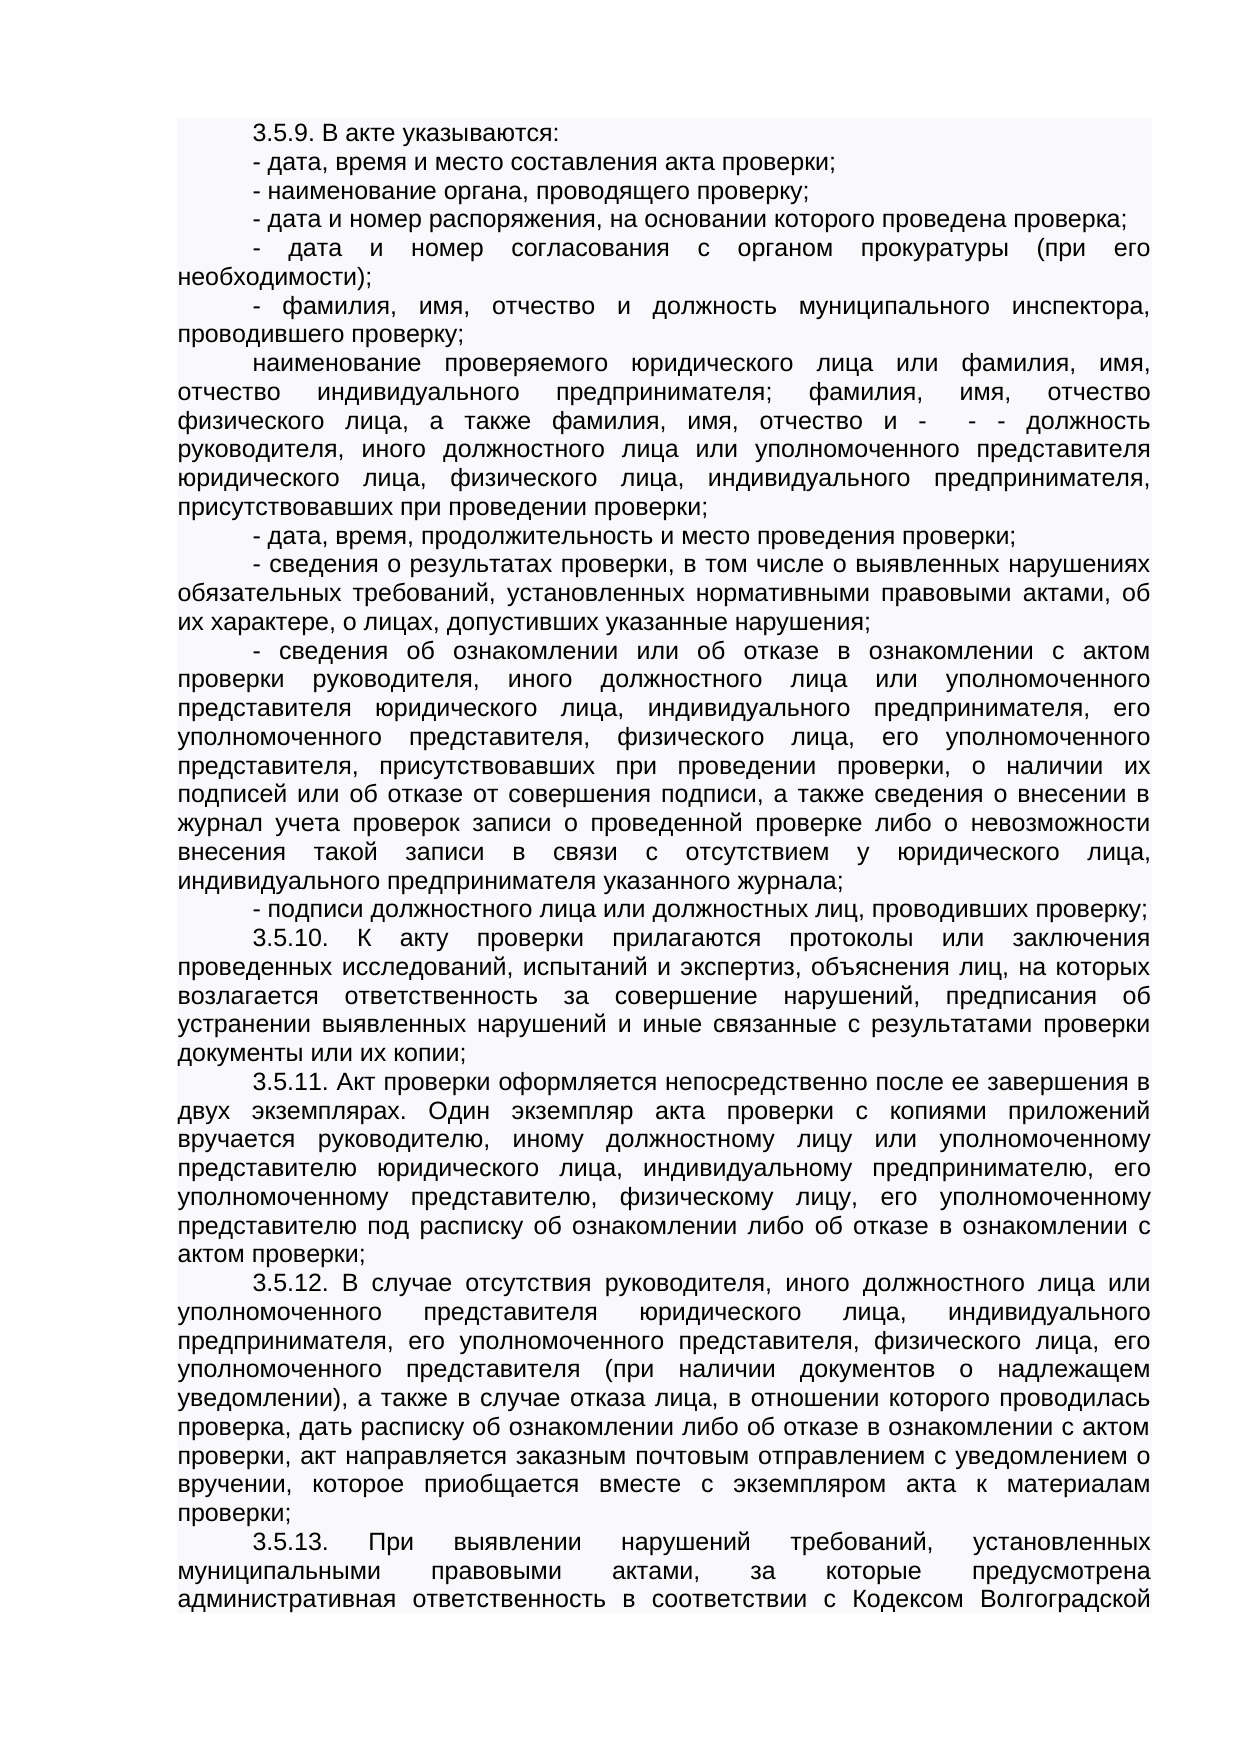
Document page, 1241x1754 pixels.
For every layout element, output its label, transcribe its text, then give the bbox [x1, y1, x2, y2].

text 3.5.11. Акт проверки оформляется непосредственно после ее завершения в двух экземплярах. Один экземпляр акта проверки с копиями приложений вручается руководителю, иному должностному лицу или уполномоченному представителю юридического лица, индивидуальному предпринимателю, его уполномоченному представителю, физическому лицу, его уполномоченному представителю под расписку об ознакомлении либо об отказе в ознакомлении с актом проверки; [177, 1067, 1152, 1268]
text - подписи должностного лица или должностных лиц, проводивших проверку; [177, 894, 1152, 923]
text 3.5.9. В акте указываются: [177, 118, 1152, 147]
text - наименование органа, проводящего проверку; [177, 176, 1152, 204]
text 3.5.12. В случае отсутствия руководителя, иного должностного лица или уполномоченного представителя юридического лица, индивидуального предпринимателя, его уполномоченного представителя, физического лица, его уполномоченного представителя (при наличии документов о надлежащем уведомлении), а также в случае отказа лица, в отношении которого проводилась проверка, дать расписку об ознакомлении либо об отказе в ознакомлении с актом проверки, акт направляется заказным почтовым отправлением с уведомлением о вручении, которое приобщается вместе с экземпляром акта к материалам проверки; [177, 1268, 1152, 1527]
text - дата, время, продолжительность и место проведения проверки; [177, 521, 1152, 549]
text - дата и номер распоряжения, на основании которого проведена проверка; [177, 204, 1152, 233]
text - фамилия, имя, отчество и должность муниципального инспектора, проводившего проверку; [177, 291, 1152, 348]
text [177, 1527, 1152, 1613]
text - сведения об ознакомлении или об отказе в ознакомлении с актом проверки руководителя, иного должностного лица или уполномоченного представителя юридического лица, индивидуального предпринимателя, его уполномоченного представителя, физического лица, его уполномоченного представителя, присутствовавших при проведении проверки, о наличии их подписей или об отказе от совершения подписи, а также сведения о внесении в журнал учета проверок записи о проведенной проверке либо о невозможности внесения такой записи в связи с отсутствием у юридического лица, индивидуального предпринимателя указанного журнала; [177, 636, 1152, 894]
text наименование проверяемого юридического лица или фамилия, имя, отчество индивидуального предпринимателя; фамилия, имя, отчество физического лица, а также фамилия, имя, отчество и - - - должность руководителя, иного должностного лица или уполномоченного представителя юридического лица, физического лица, индивидуального предпринимателя, присутствовавших при проведении проверки; [177, 348, 1152, 521]
text - дата и номер согласования с органом прокуратуры (при его необходимости); [177, 233, 1152, 291]
text - сведения о результатах проверки, в том числе о выявленных нарушениях обязательных требований, установленных нормативными правовыми актами, об их характере, о лицах, допустивших указанные нарушения; [177, 549, 1152, 636]
text 3.5.10. К акту проверки прилагаются протоколы или заключения проведенных исследований, испытаний и экспертиз, объяснения лиц, на которых возлагается ответственность за совершение нарушений, предписания об устранении выявленных нарушений и иные связанные с результатами проверки документы или их копии; [177, 923, 1152, 1067]
text - дата, время и место составления акта проверки; [177, 147, 1152, 176]
